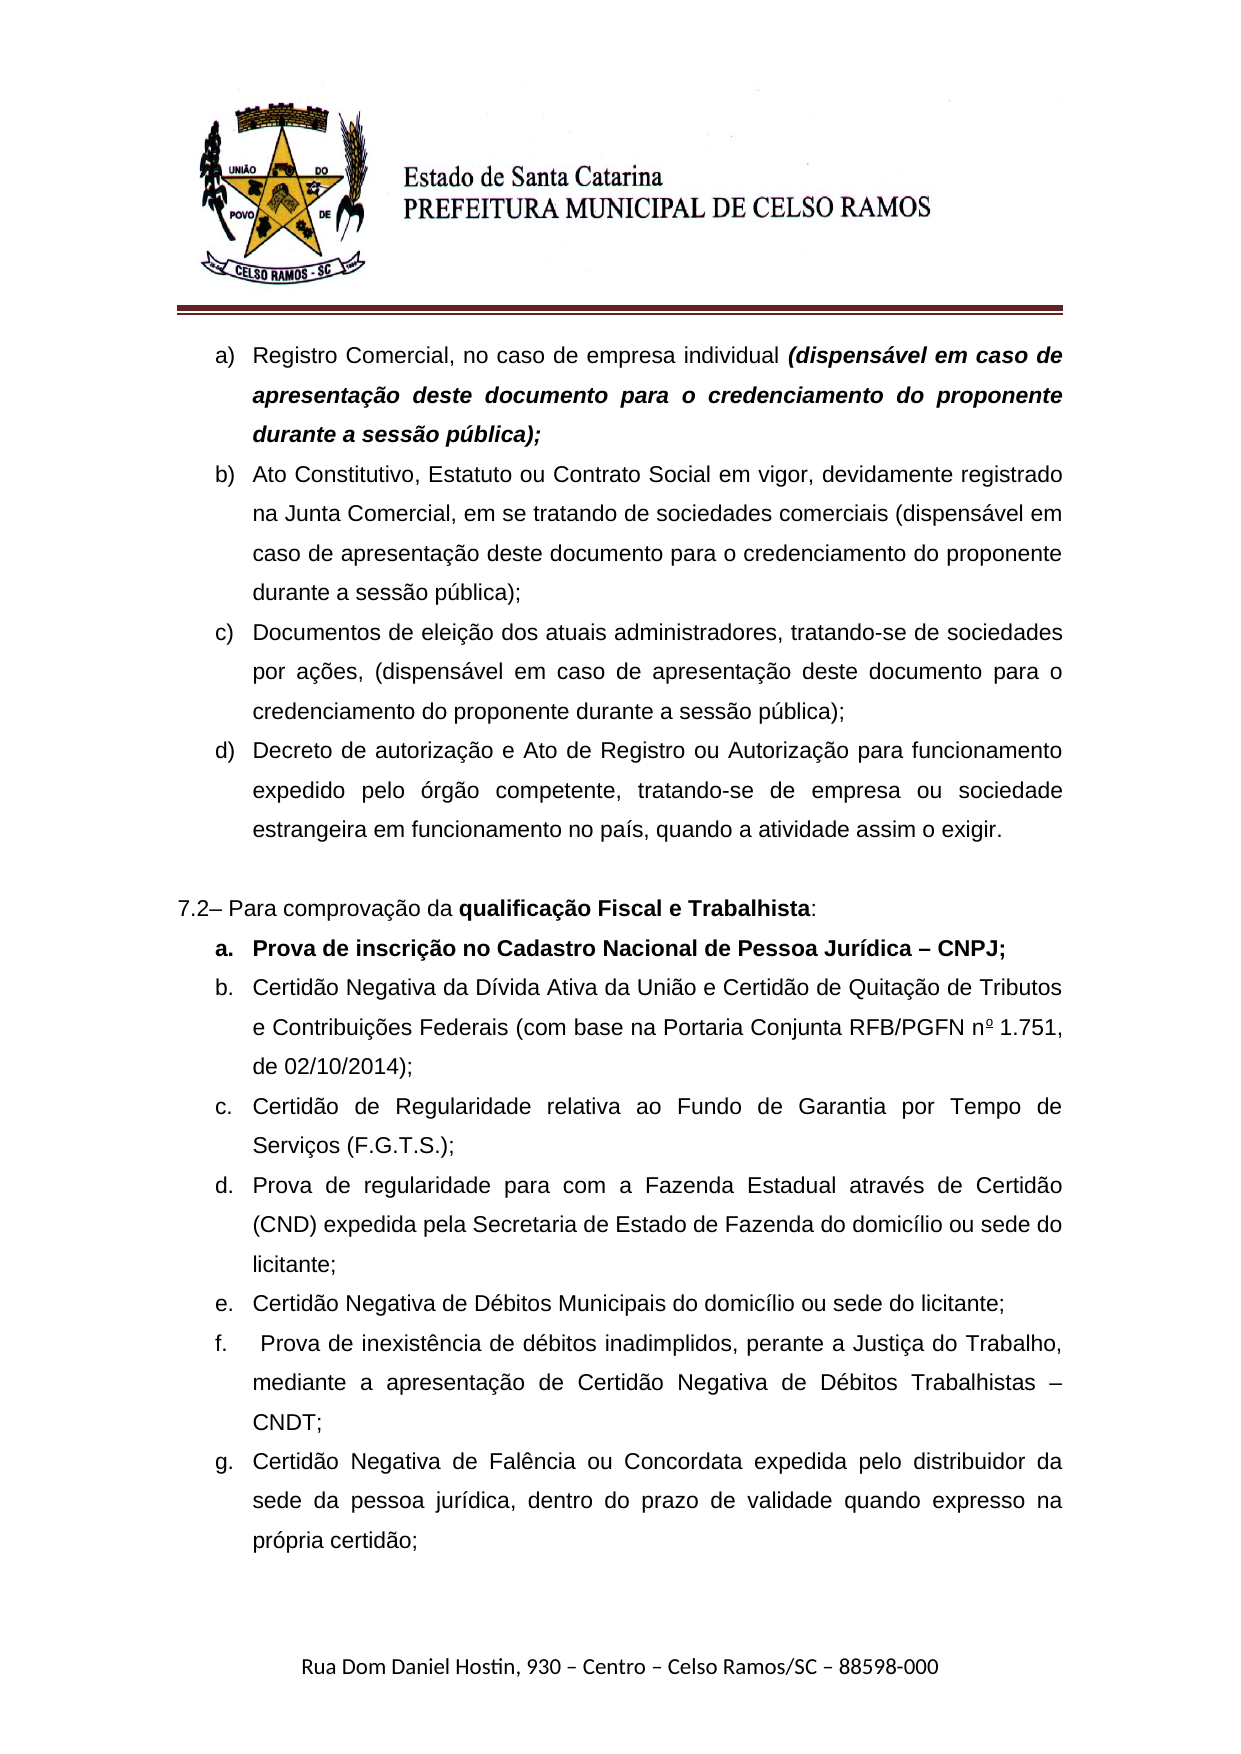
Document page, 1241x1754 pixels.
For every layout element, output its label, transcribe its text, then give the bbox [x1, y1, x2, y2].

list Documentos de eleição dos atuais administradores, tratando-se de sociedades por ações, (dispensável em caso de apresentação deste documento para o credenciamento do proponente durante a sessão pública); [215, 619, 1063, 724]
list Prova de inexistência de débitos inadimplidos, perante a Justiça do Trabalho, mediante a apresentação de Certidão Negativa de Débitos Trabalhistas – CNDT; [215, 1329, 1063, 1435]
list Prova de regularidade para com a Fazenda Estadual através de Certidão (CND) expedida pela Secretaria de Estado de Fazenda do domicílio ou sede do licitante; [215, 1172, 1063, 1277]
list Ato Constitutivo, Estatuto ou Contrato Social em vigor, devidamente registrado na Junta Comercial, em se tratando de sociedades comerciais (dispensável em caso de apresentação deste documento para o credenciamento do proponente durante a sessão pública); [215, 461, 1063, 606]
list Certidão de Regularidade relativa ao Fundo de Garantia por Tempo de Serviços (F.G.T.S.); [215, 1093, 1063, 1158]
list Registro Comercial, no caso de empresa individual (dispensável em caso de apresentação deste documento para o credenciamento do proponente durante a sessão pública); [215, 342, 1063, 448]
list Certidão Negativa de Débitos Municipais do domicílio ou sede do licitante; [215, 1290, 1063, 1316]
text 7.2– Para comprovação da qualificação Fiscal e Trabalhista: [177, 895, 1063, 922]
list Certidão Negativa da Dívida Ativa da União e Certidão de Quitação de Tributos e Contribuições Federais (com base na Portaria Conjunta RFB/PGFN no 1.751, de 02/10/2014); [215, 974, 1063, 1079]
list Prova de inscrição no Cadastro Nacional de Pessoa Jurídica – CNPJ; [215, 935, 1063, 961]
list Certidão Negativa de Falência ou Concordata expedida pelo distribuidor da sede da pessoa jurídica, dentro do prazo de validade quando expresso na própria certidão; [215, 1448, 1063, 1553]
list Decreto de autorização e Ato de Registro ou Autorização para funcionamento expedido pelo órgão competente, tratando-se de empresa ou sociedade estrangeira em funcionamento no país, quando a atividade assim o exigir. [215, 737, 1063, 843]
picture [178, 73, 1062, 303]
